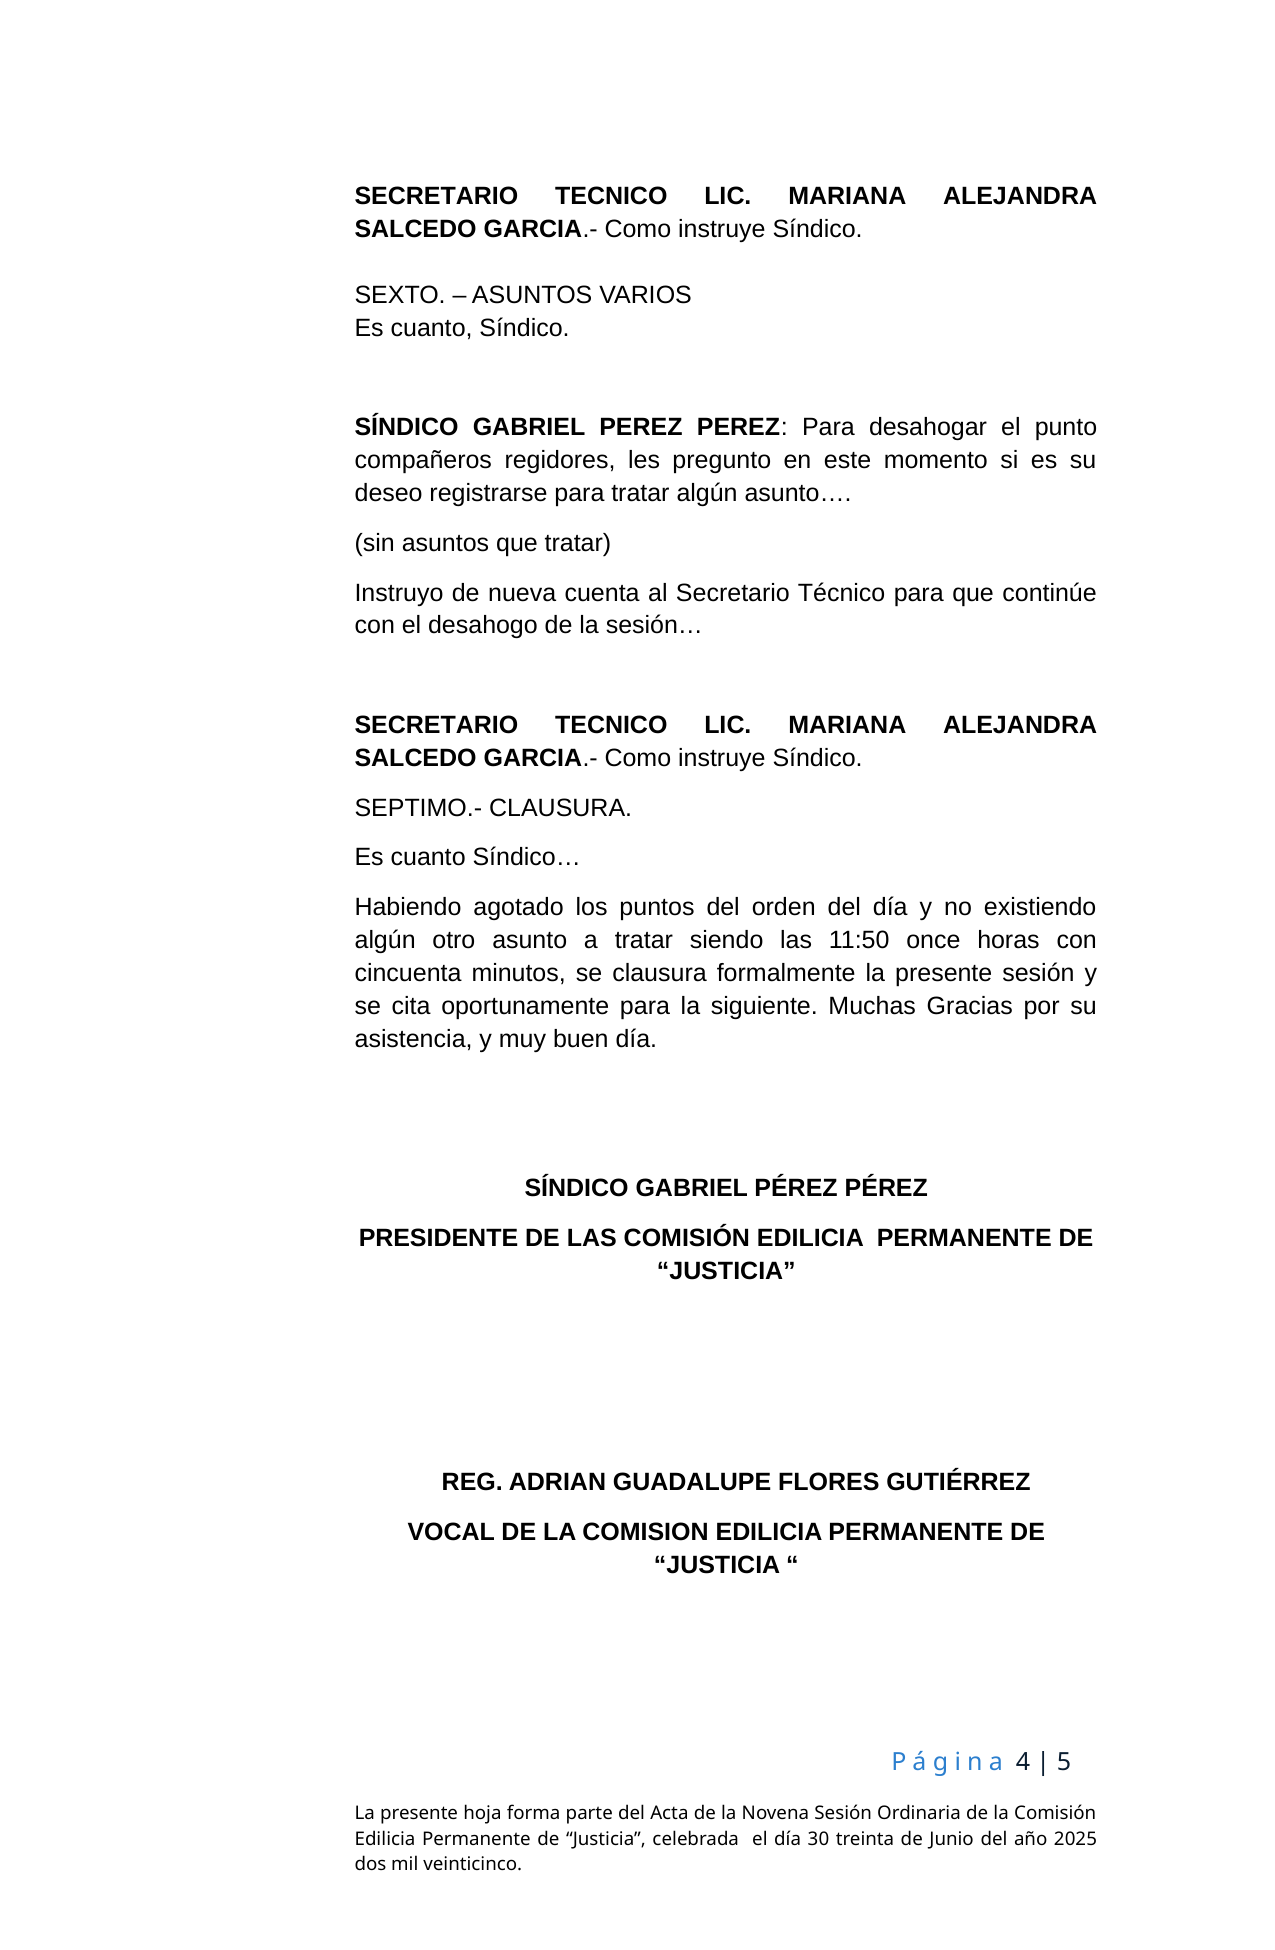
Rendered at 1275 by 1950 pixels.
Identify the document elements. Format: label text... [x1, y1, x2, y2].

text SECRETARIO TECNICO LIC. MARIANA ALEJANDRA SALCEDO GARCIA.- Como instruye Síndico. [354, 181, 1098, 242]
text SECRETARIO TECNICO LIC. MARIANA ALEJANDRA SALCEDO GARCIA.- Como instruye Síndico. [354, 710, 1098, 772]
text SEXTO. – ASUNTOS VARIOS [354, 280, 1098, 308]
text SEPTIMO.- CLAUSURA. [354, 793, 1098, 821]
text Habiendo agotado los puntos del orden del día y no existiendo algún otro asunto a tratar siendo las 11:50 once horas con cincuenta minutos, se clausura formalmente la presente sesión y se cita oportunamente para la siguiente. Muchas Gracias por su asistencia, y muy buen día. [354, 892, 1098, 1053]
text Instruyo de nueva cuenta al Secretario Técnico para que continúe con el desahogo de la sesión… [354, 577, 1098, 639]
text PRESIDENTE DE LAS COMISIÓN EDILICIA PERMANENTE DE “JUSTICIA” [354, 1223, 1098, 1284]
text SÍNDICO GABRIEL PEREZ PEREZ: Para desahogar el punto compañeros regidores, les pregunto en este momento si es su deseo registrarse para tratar algún asunto…. [354, 412, 1098, 507]
text Es cuanto Síndico… [354, 842, 1098, 871]
text (sin asuntos que tratar) [354, 528, 1098, 557]
text REG. ADRIAN GUADALUPE FLORES GUTIÉRREZ [236, 1467, 1098, 1496]
text VOCAL DE LA COMISION EDILICIA PERMANENTE DE “JUSTICIA “ [354, 1517, 1098, 1578]
text Es cuanto, Síndico. [354, 313, 1098, 341]
text SÍNDICO GABRIEL PÉREZ PÉREZ [354, 1173, 1098, 1202]
